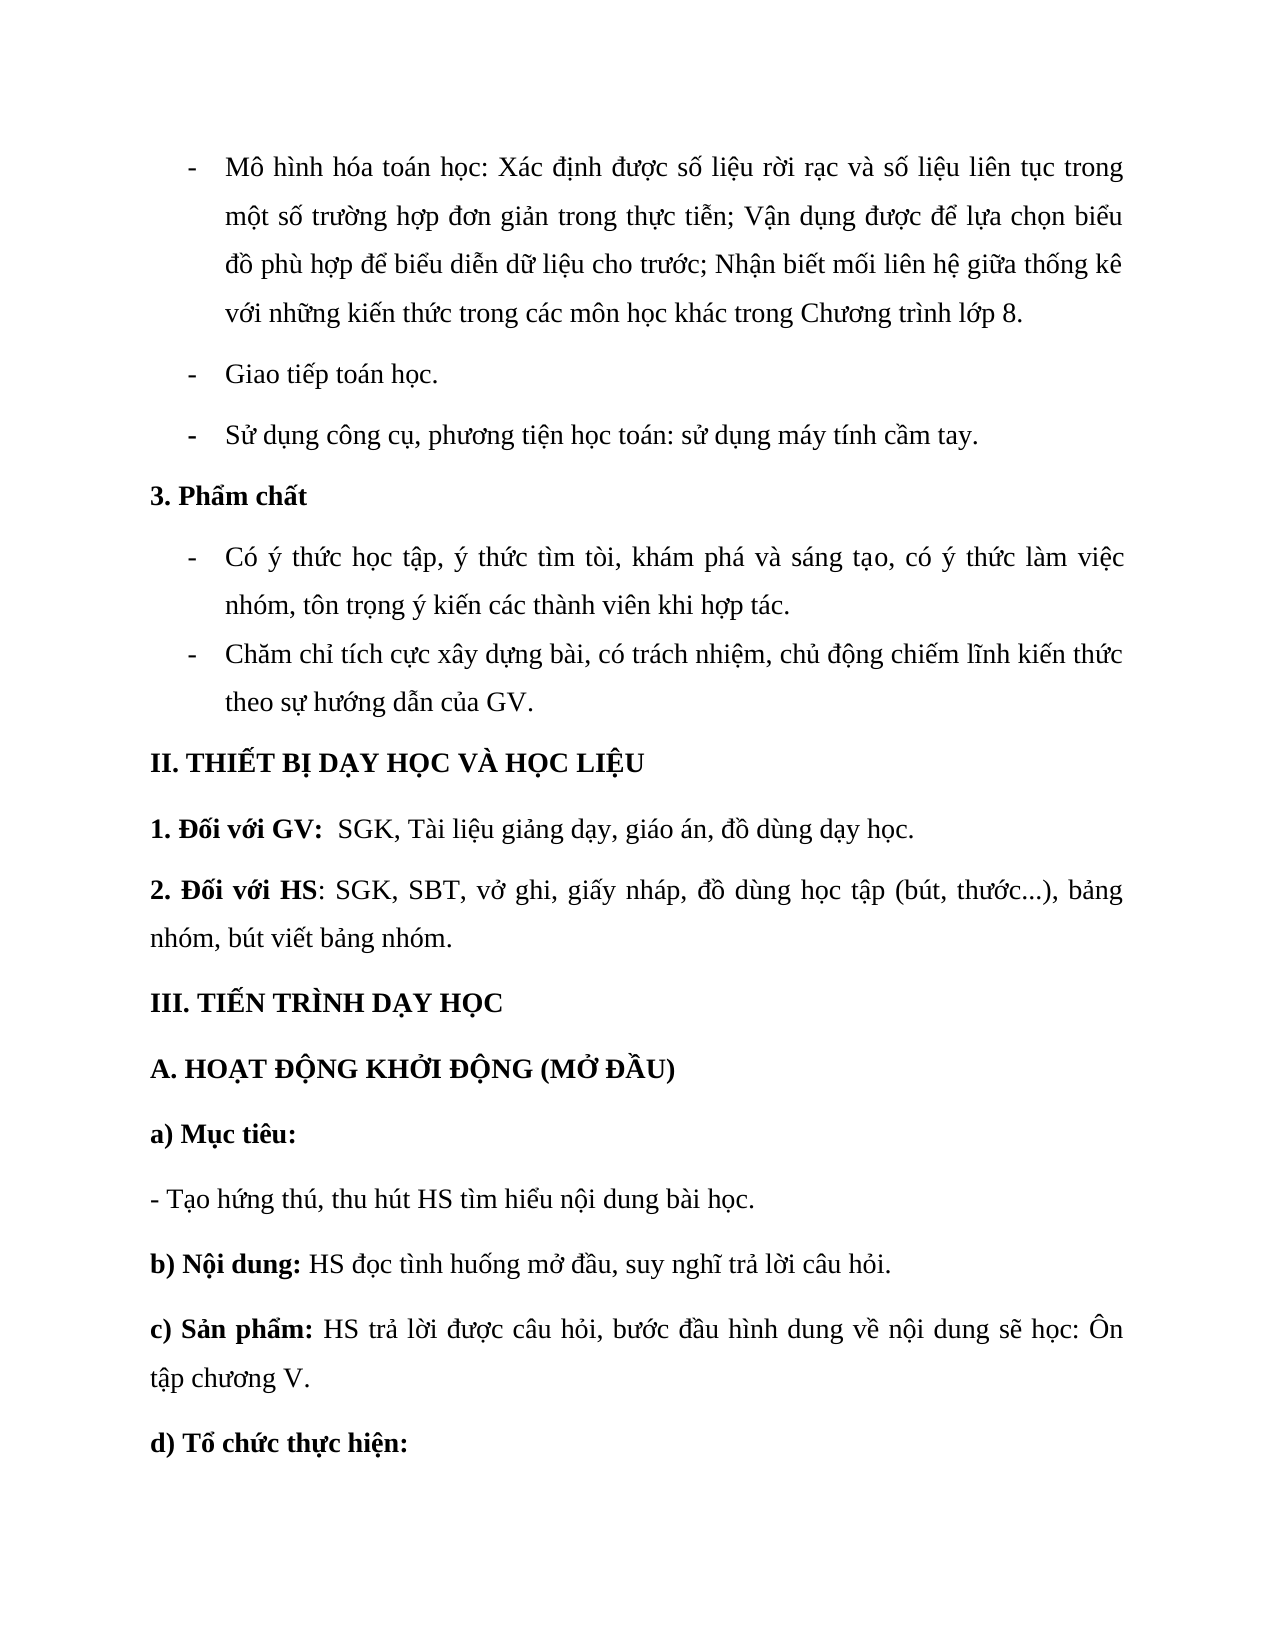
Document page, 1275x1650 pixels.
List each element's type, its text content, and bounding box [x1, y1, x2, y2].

text III. TIẾN TRÌNH DẠY HỌC [150, 986, 1125, 1019]
list Có ý thức học tập, ý thức tìm tòi, khám phá và sáng tạo, có ý thức làm việc nhóm, tôn trọng ý kiến các thành viên khi hợp tác. [187, 540, 1125, 621]
text II. THIẾT BỊ DẠY HỌC VÀ HỌC LIỆU [150, 746, 1125, 779]
text d) Tổ chức thực hiện: [150, 1426, 1125, 1459]
text c) Sản phẩm: HS trả lời được câu hỏi, bước đầu hình dung về nội dung sẽ học: Ôn tập chương V. [150, 1312, 1125, 1393]
text - Tạo hứng thú, thu hút HS tìm hiểu nội dung bài học. [150, 1182, 1125, 1214]
list Sử dụng công cụ, phương tiện học toán: sử dụng máy tính cầm tay. [187, 418, 1125, 450]
text A. HOẠT ĐỘNG KHỞI ĐỘNG (MỞ ĐẦU) [150, 1052, 1125, 1084]
text 2. Đối với HS: SGK, SBT, vở ghi, giấy nháp, đồ dùng học tập (bút, thước...), bảng nhóm, bút viết bảng nhóm. [150, 873, 1125, 954]
list Chăm chỉ tích cực xây dựng bài, có trách nhiệm, chủ động chiếm lĩnh kiến thức theo sự hướng dẫn của GV. [187, 637, 1125, 718]
list Mô hình hóa toán học: Xác định được số liệu rời rạc và số liệu liên tục trong một số trường hợp đơn giản trong thực tiễn; Vận dụng được để lựa chọn biểu đồ phù hợp để biểu diễn dữ liệu cho trước; Nhận biết mối liên hệ giữa thống kê với những kiến thức trong các môn học khác trong Chương trình lớp 8. [187, 150, 1125, 328]
text 1. Đối với GV: SGK, Tài liệu giảng dạy, giáo án, đồ dùng dạy học. [150, 812, 1125, 844]
text a) Mục tiêu: [150, 1117, 1125, 1149]
list Giao tiếp toán học. [187, 357, 1125, 389]
text b) Nội dung: HS đọc tình huống mở đầu, suy nghĩ trả lời câu hỏi. [150, 1247, 1125, 1280]
text 3. Phẩm chất [150, 479, 1125, 511]
